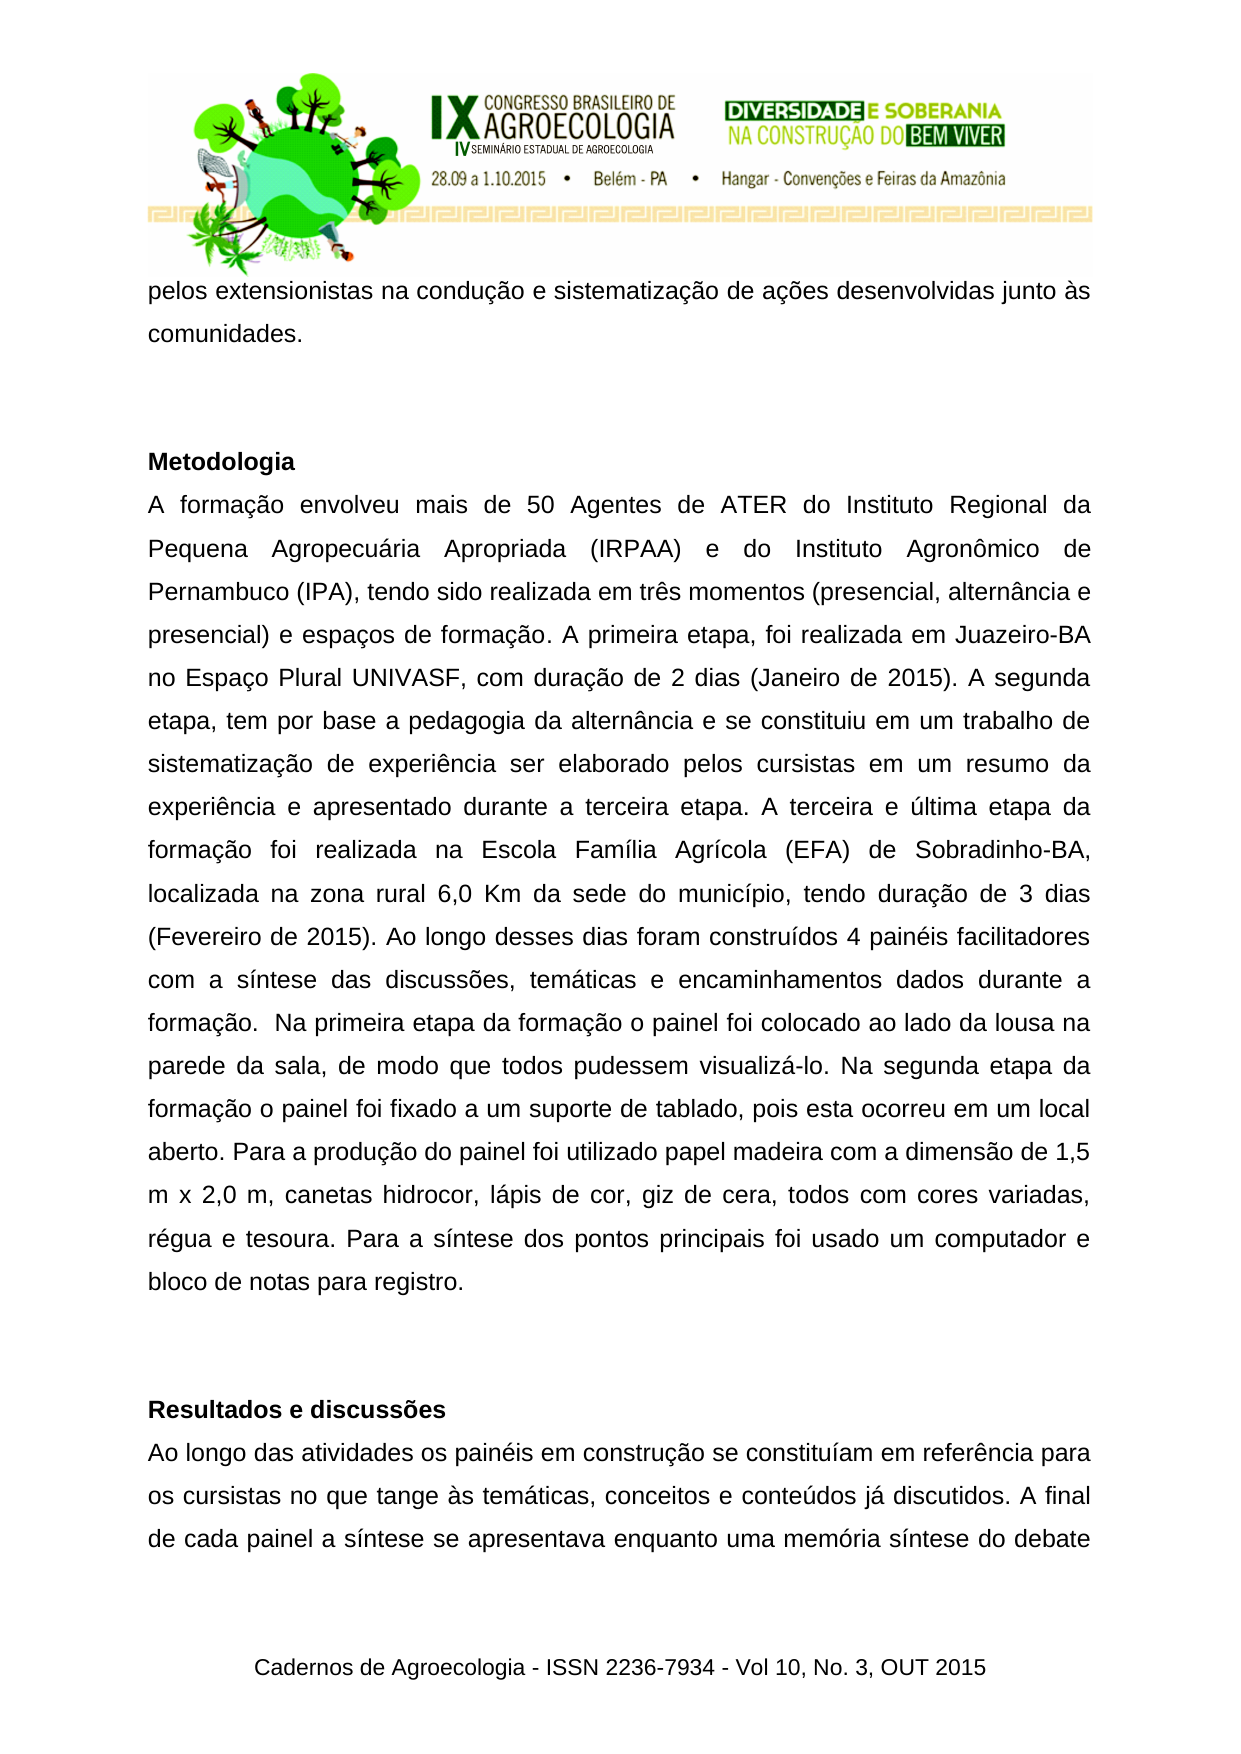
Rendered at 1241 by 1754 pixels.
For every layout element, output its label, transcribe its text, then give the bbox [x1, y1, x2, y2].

text Resultados e discussões [148, 1395, 1092, 1423]
picture [147, 73, 1093, 277]
text Metodologia [148, 447, 1092, 476]
text A formação envolveu mais de 50 Agentes de ATER do Instituto Regional da Pequena Agropecuária Apropriada (IRPAA) e do Instituto Agronômico de Pernambuco (IPA), tendo sido realizada em três momentos (presencial, alternância e presencial) e espaços de formação. A primeira etapa, foi realizada em Juazeiro-BA no Espaço Plural UNIVASF, com duração de 2 dias (Janeiro de 2015). A segunda etapa, tem por base a pedagogia da alternância e se constituiu em um trabalho de sistematização de experiência ser elaborado pelos cursistas em um resumo da experiência e apresentado durante a terceira etapa. A terceira e última etapa da formação foi realizada na Escola Família Agrícola (EFA) de Sobradinho-BA, localizada na zona rural 6,0 Km da sede do município, tendo duração de 3 dias (Fevereiro de 2015). Ao longo desses dias foram construídos 4 painéis facilitadores com a síntese das discussões, temáticas e encaminhamentos dados durante a formação. Na primeira etapa da formação o painel foi colocado ao lado da lousa na parede da sala, de modo que todos pudessem visualizá-lo. Na segunda etapa da formação o painel foi fixado a um suporte de tablado, pois esta ocorreu em um local aberto. Para a produção do painel foi utilizado papel madeira com a dimensão de 1,5 m x 2,0 m, canetas hidrocor, lápis de cor, giz de cera, todos com cores variadas, régua e tesoura. Para a síntese dos pontos principais foi usado um computador e bloco de notas para registro. [148, 491, 1092, 1296]
